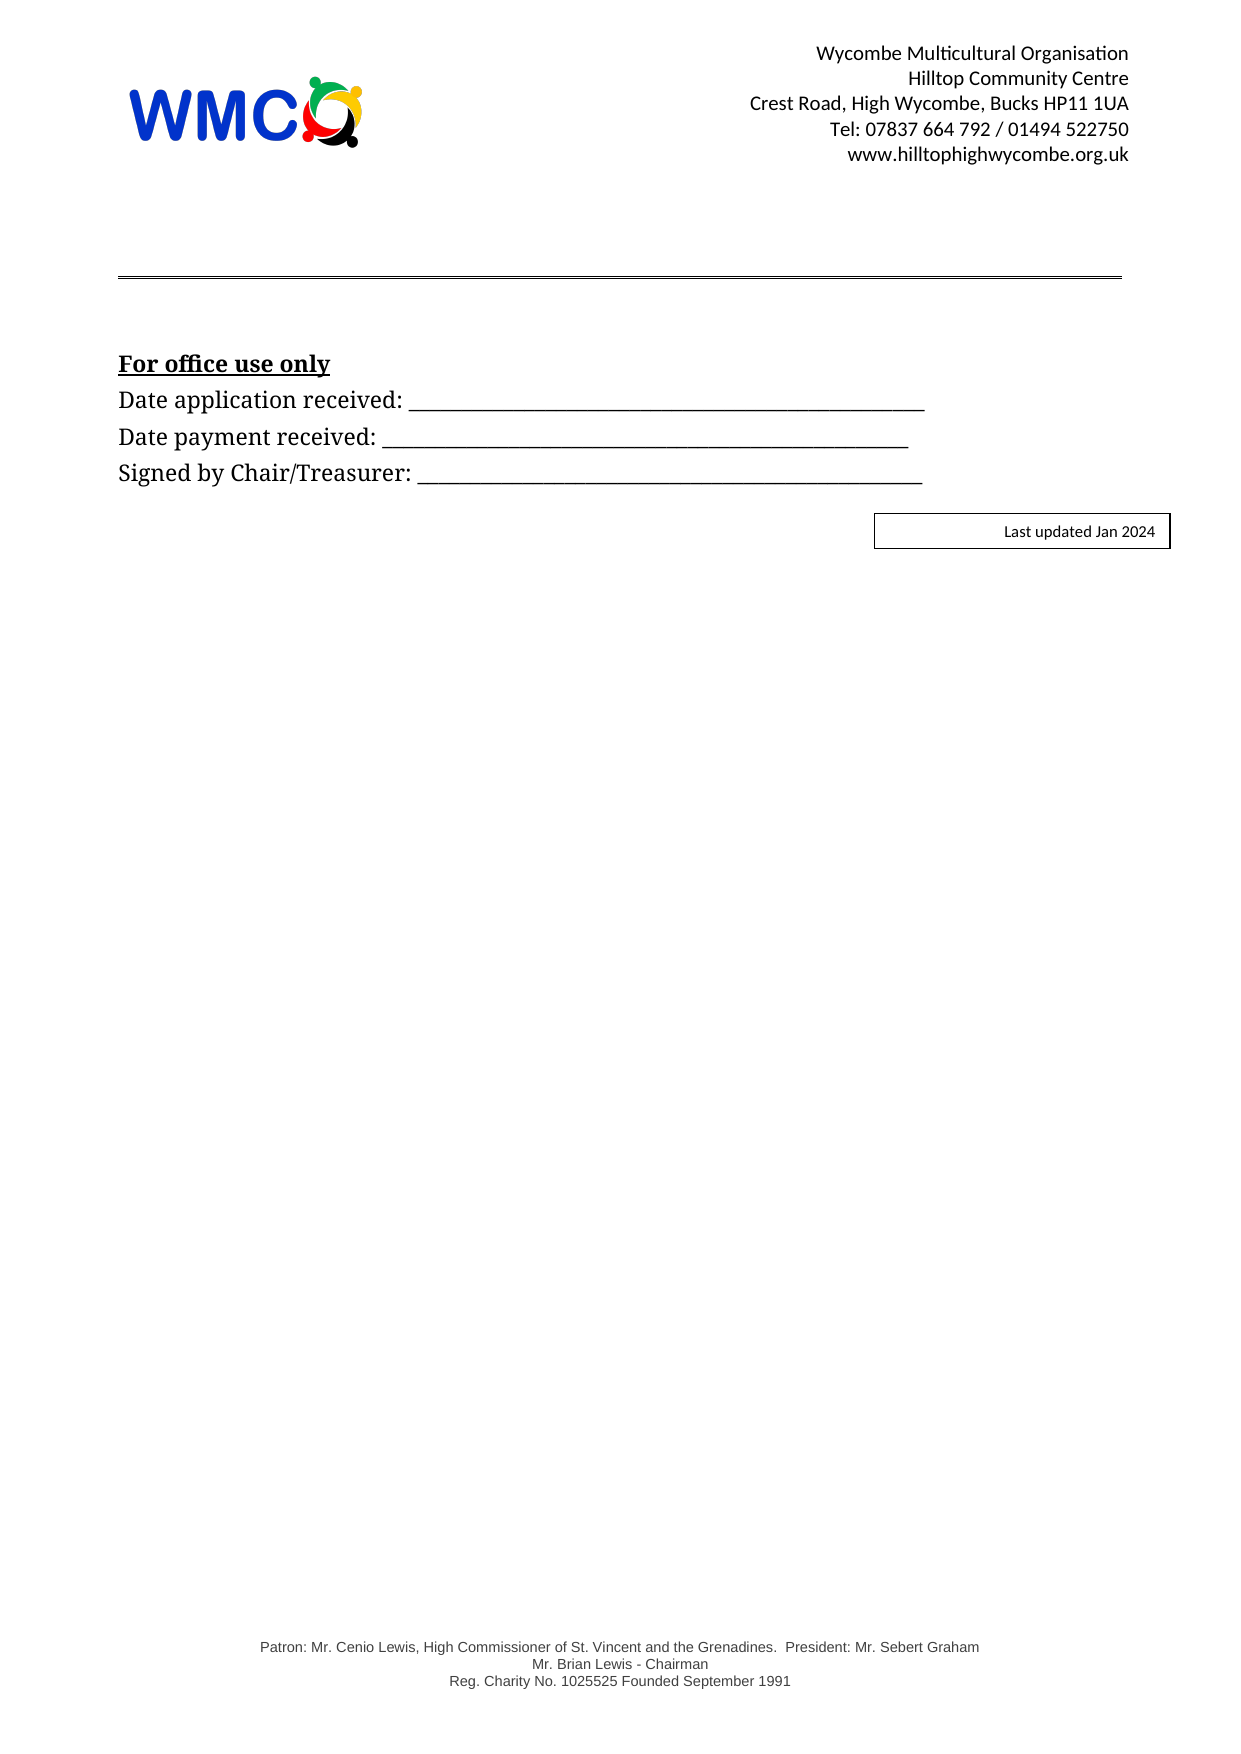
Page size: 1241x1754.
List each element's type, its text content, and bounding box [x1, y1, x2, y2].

text Date application received: _________________________________________________ [118, 384, 1122, 416]
text Date payment received: __________________________________________________ [118, 421, 1122, 452]
text For office use only [118, 348, 1122, 379]
text Signed by Chair/Treasurer: ________________________________________________ [118, 457, 1122, 488]
picture [118, 73, 362, 150]
